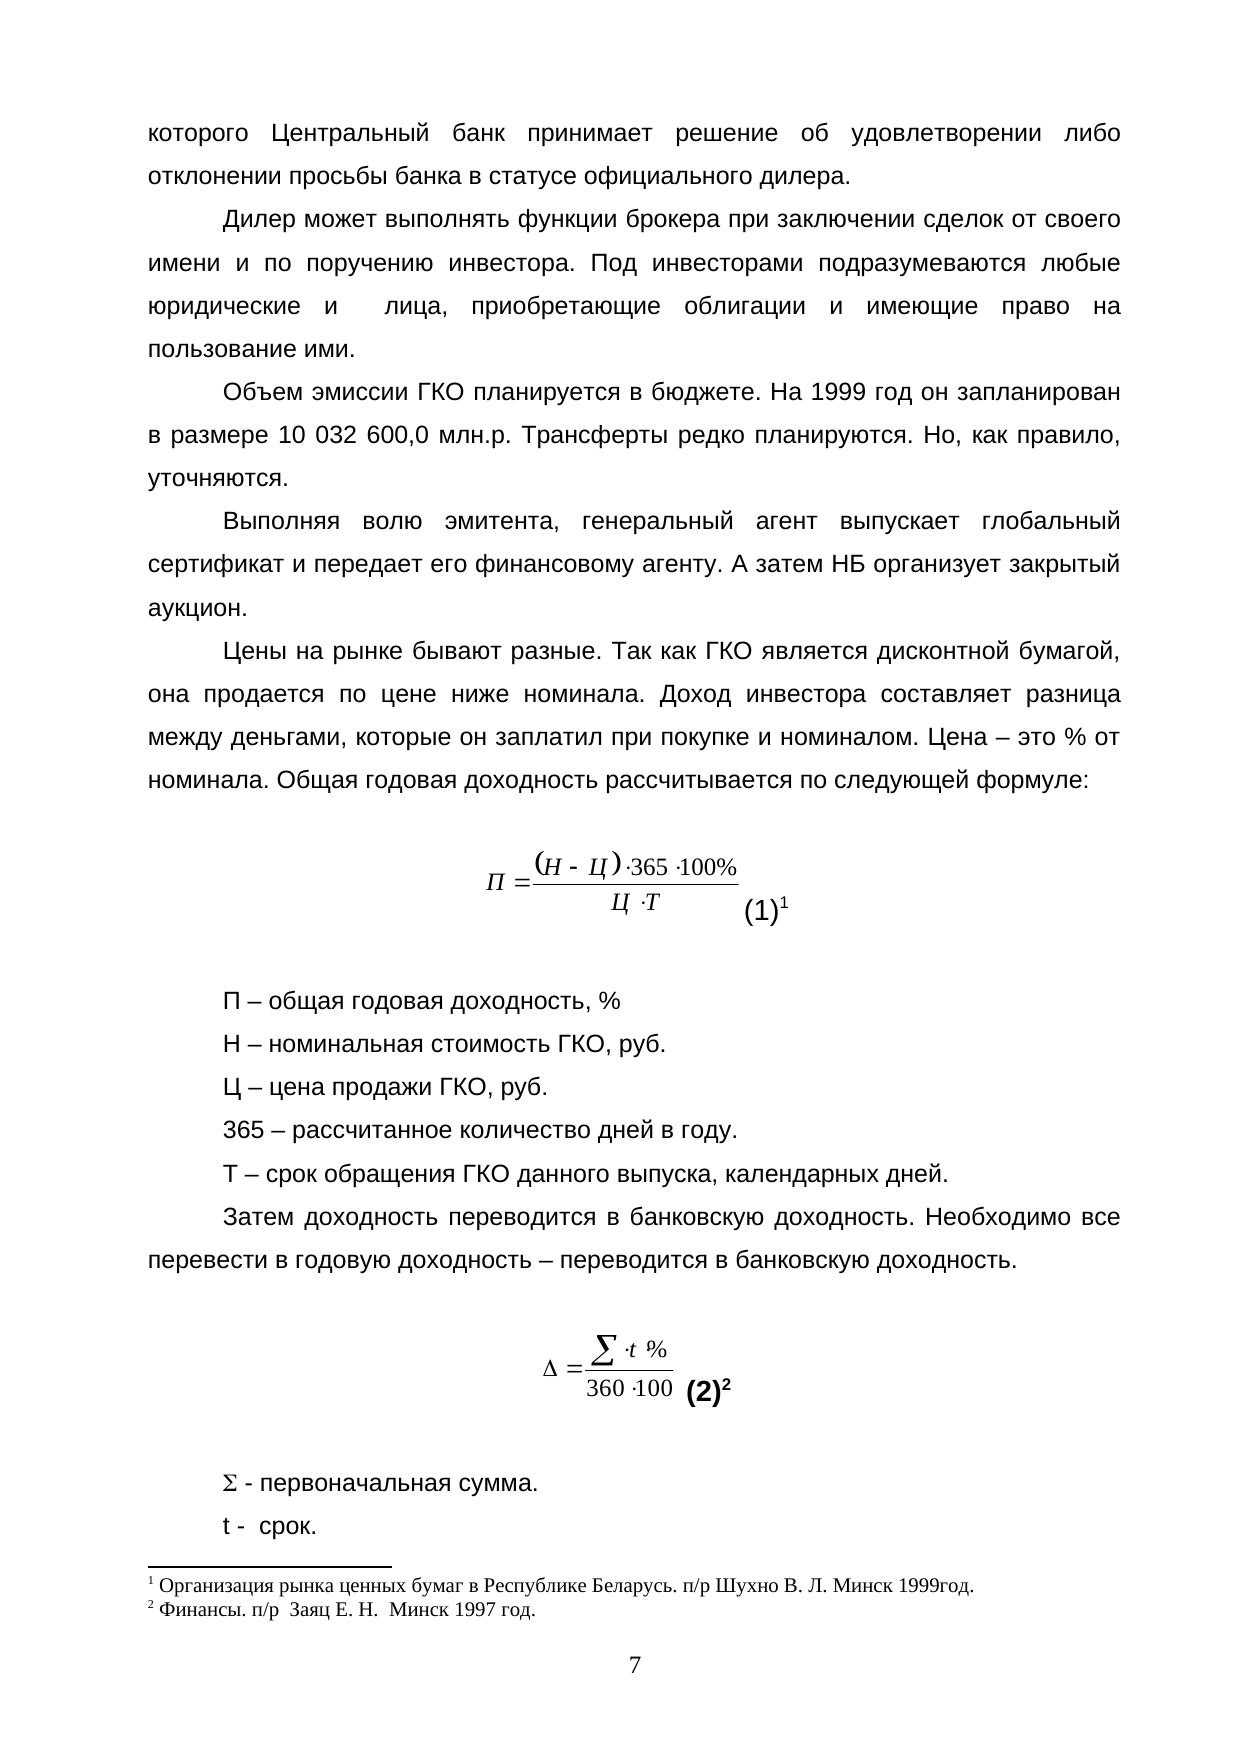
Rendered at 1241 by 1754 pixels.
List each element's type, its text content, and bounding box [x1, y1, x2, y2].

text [148, 118, 1122, 190]
text Затем доходность переводится в банковскую доходность. Необходимо все перевести в годовую доходность – переводится в банковскую доходность. [148, 1202, 1122, 1274]
text t - срок. [148, 1511, 1122, 1539]
text - первоначальная сумма. [148, 1468, 1122, 1496]
text Ц – цена продажи ГКО, руб. [148, 1072, 1122, 1101]
text П – общая годовая доходность, % [148, 986, 1122, 1015]
text 365 – рассчитанное количество дней в году. [148, 1116, 1122, 1144]
text Т – срок обращения ГКО данного выпуска, календарных дней. [148, 1159, 1122, 1187]
text Объем эмиссии ГКО планируется в бюджете. На 1999 год он запланирован в размере 10 032 600,0 млн.р. Трансферты редко планируются. Но, как правило, уточняются. [148, 377, 1122, 492]
text Выполняя волю эмитента, генеральный агент выпускает глобальный сертификат и передает его финансовому агенту. А затем НБ организует закрытый аукцион. [148, 506, 1122, 621]
text (2) [148, 1331, 1122, 1408]
text (1) [148, 851, 1122, 926]
text Н – номинальная стоимость ГКО, руб. [148, 1029, 1122, 1058]
text Дилер может выполнять функции брокера при заключении сделок от своего имени и по поручению инвестора. Под инвесторами подразумеваются любые юридические и лица, приобретающие облигации и имеющие право на пользование ими. [148, 204, 1122, 362]
text Цены на рынке бывают разные. Так как ГКО является дисконтной бумагой, она продается по цене ниже номинала. Доход инвестора составляет разница между деньгами, которые он заплатил при покупке и номиналом. Цена – это % от номинала. Общая годовая доходность рассчитывается по следующей формуле: [148, 636, 1122, 794]
